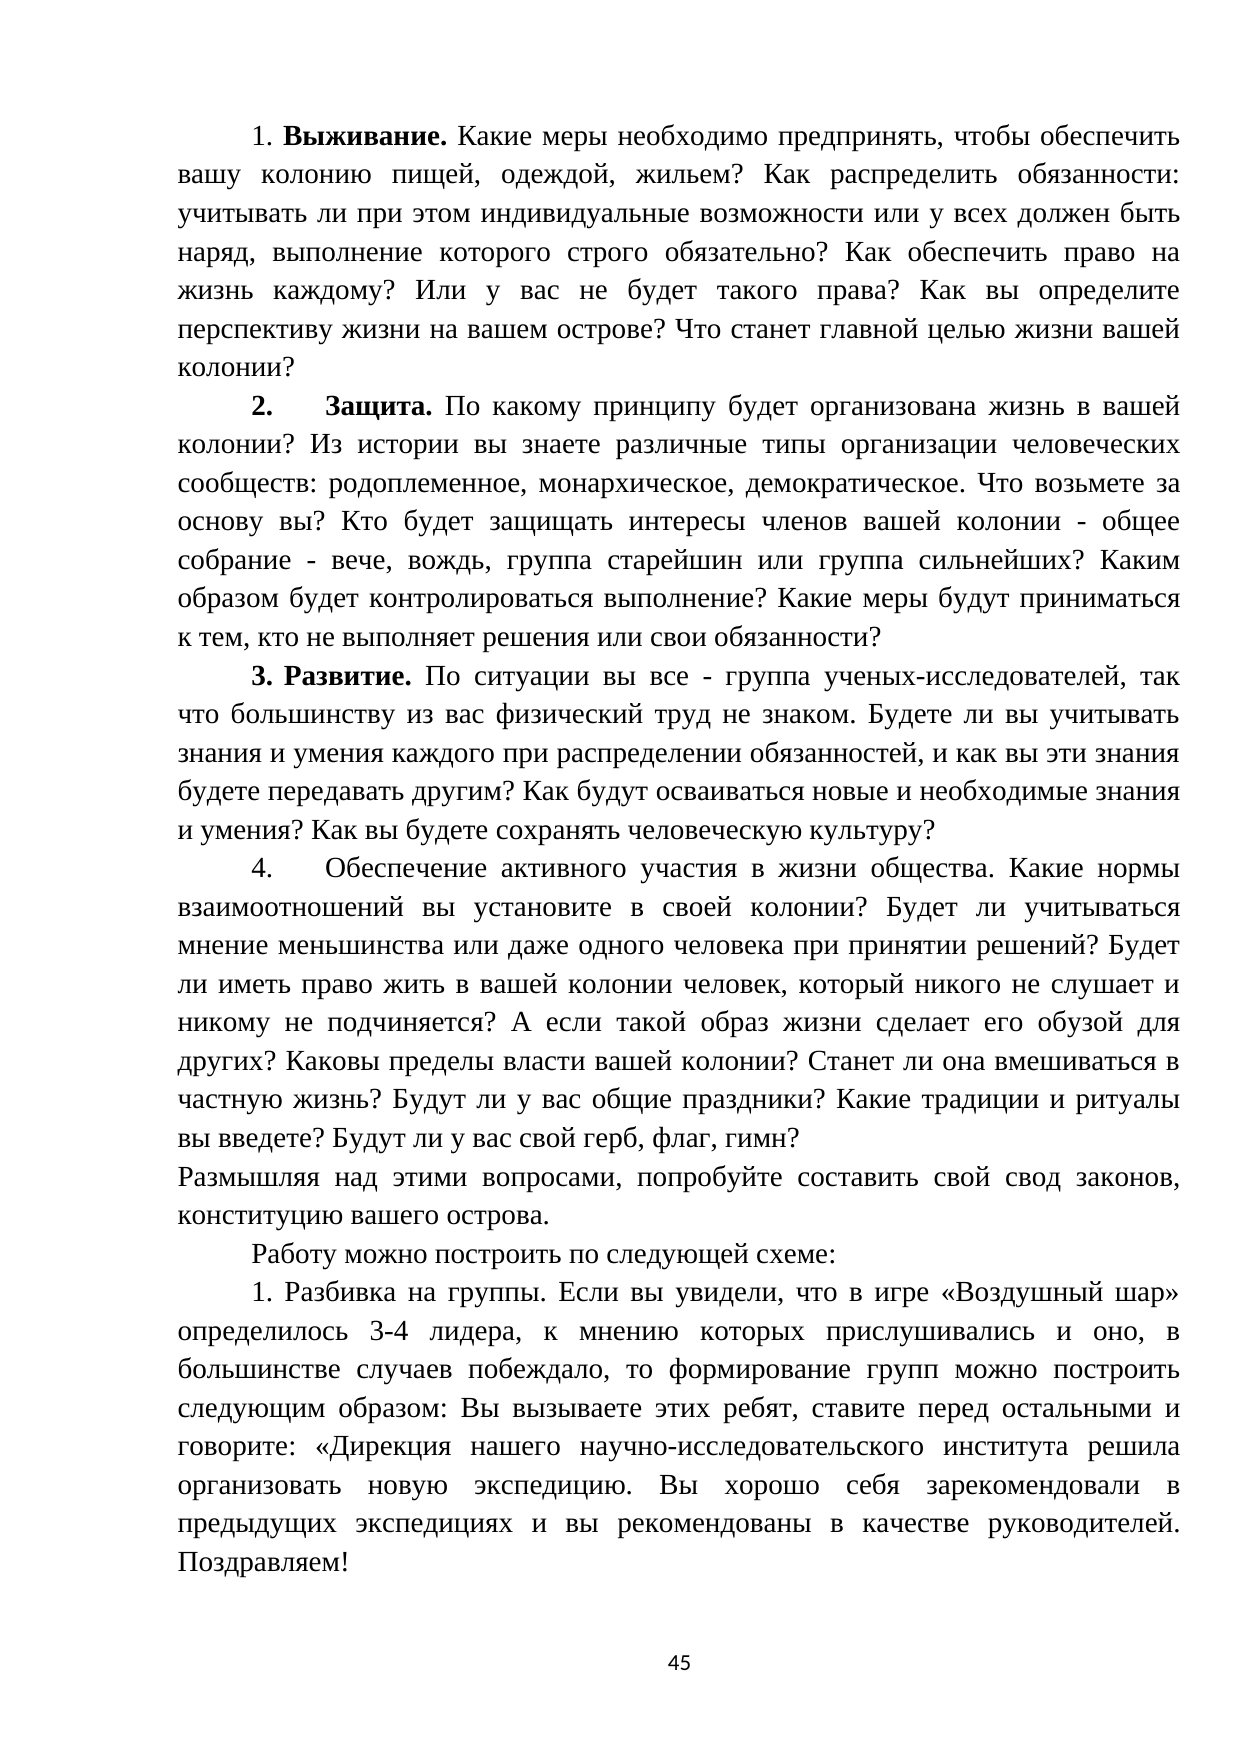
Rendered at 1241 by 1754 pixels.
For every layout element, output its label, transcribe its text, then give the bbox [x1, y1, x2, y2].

list Защита. По какому принципу будет организована жизнь в вашей колонии? Из истории вы знаете различные типы организации человеческих сообществ: родоплеменное, монархическое, демократическое. Что возьмете за основу вы? Кто будет защищать интересы членов вашей колонии - общее собрание - вече, вождь, группа старейшин или группа сильнейших? Каким образом будет контролироваться выполнение? Какие меры будут приниматься к тем, кто не выполняет решения или свои обязанности? [177, 388, 1181, 653]
text 1. Разбивка на группы. Если вы увидели, что в игре «Воздушный шар» определилось 3-4 лидера, к мнению которых прислушивались и оно, в большинстве случаев побеждало, то формирование групп можно построить следующим образом: Вы вызываете этих ребят, ставите перед остальными и говорите: «Дирекция нашего научно-исследовательского института решила организовать новую экспедицию. Вы хорошо себя зарекомендовали в предыдущих экспедициях и вы рекомендованы в качестве руководителей. Поздравляем! [177, 1274, 1181, 1578]
text Размышляя над этими вопросами, попробуйте составить свой свод законов, конституцию вашего острова. [177, 1159, 1181, 1231]
text 1. Выживание. Какие меры необходимо предпринять, чтобы обеспечить вашу колонию пищей, одеждой, жильем? Как распределить обязанности: учитывать ли при этом индивидуальные возможности или у всех должен быть наряд, выполнение которого строго обязательно? Как обеспечить право на жизнь каждому? Или у вас не будет такого права? Как вы определите перспективу жизни на вашем острове? Что станет главной целью жизни вашей колонии? [177, 118, 1181, 383]
list Развитие. По ситуации вы все - группа ученых-исследователей, так что большинству из вас физический труд не знаком. Будете ли вы учитывать знания и умения каждого при распределении обязанностей, и как вы эти знания будете передавать другим? Как будут осваиваться новые и необходимые знания и умения? Как вы будете сохранять человеческую культуру? [177, 658, 1181, 845]
text 4. Обеспечение активного участия в жизни общества. Какие нормы взаимоотношений вы установите в своей колонии? Будет ли учитываться мнение меньшинства или даже одного человека при принятии решений? Будет ли иметь право жить в вашей колонии человек, который никого не слушает и никому не подчиняется? А если такой образ жизни сделает его обузой для других? Каковы пределы власти вашей колонии? Станет ли она вмешиваться в частную жизнь? Будут ли у вас общие праздники? Какие традиции и ритуалы вы введете? Будут ли у вас свой герб, флаг, гимн? [177, 850, 1181, 1154]
text Работу можно построить по следующей схеме: [177, 1236, 1181, 1269]
